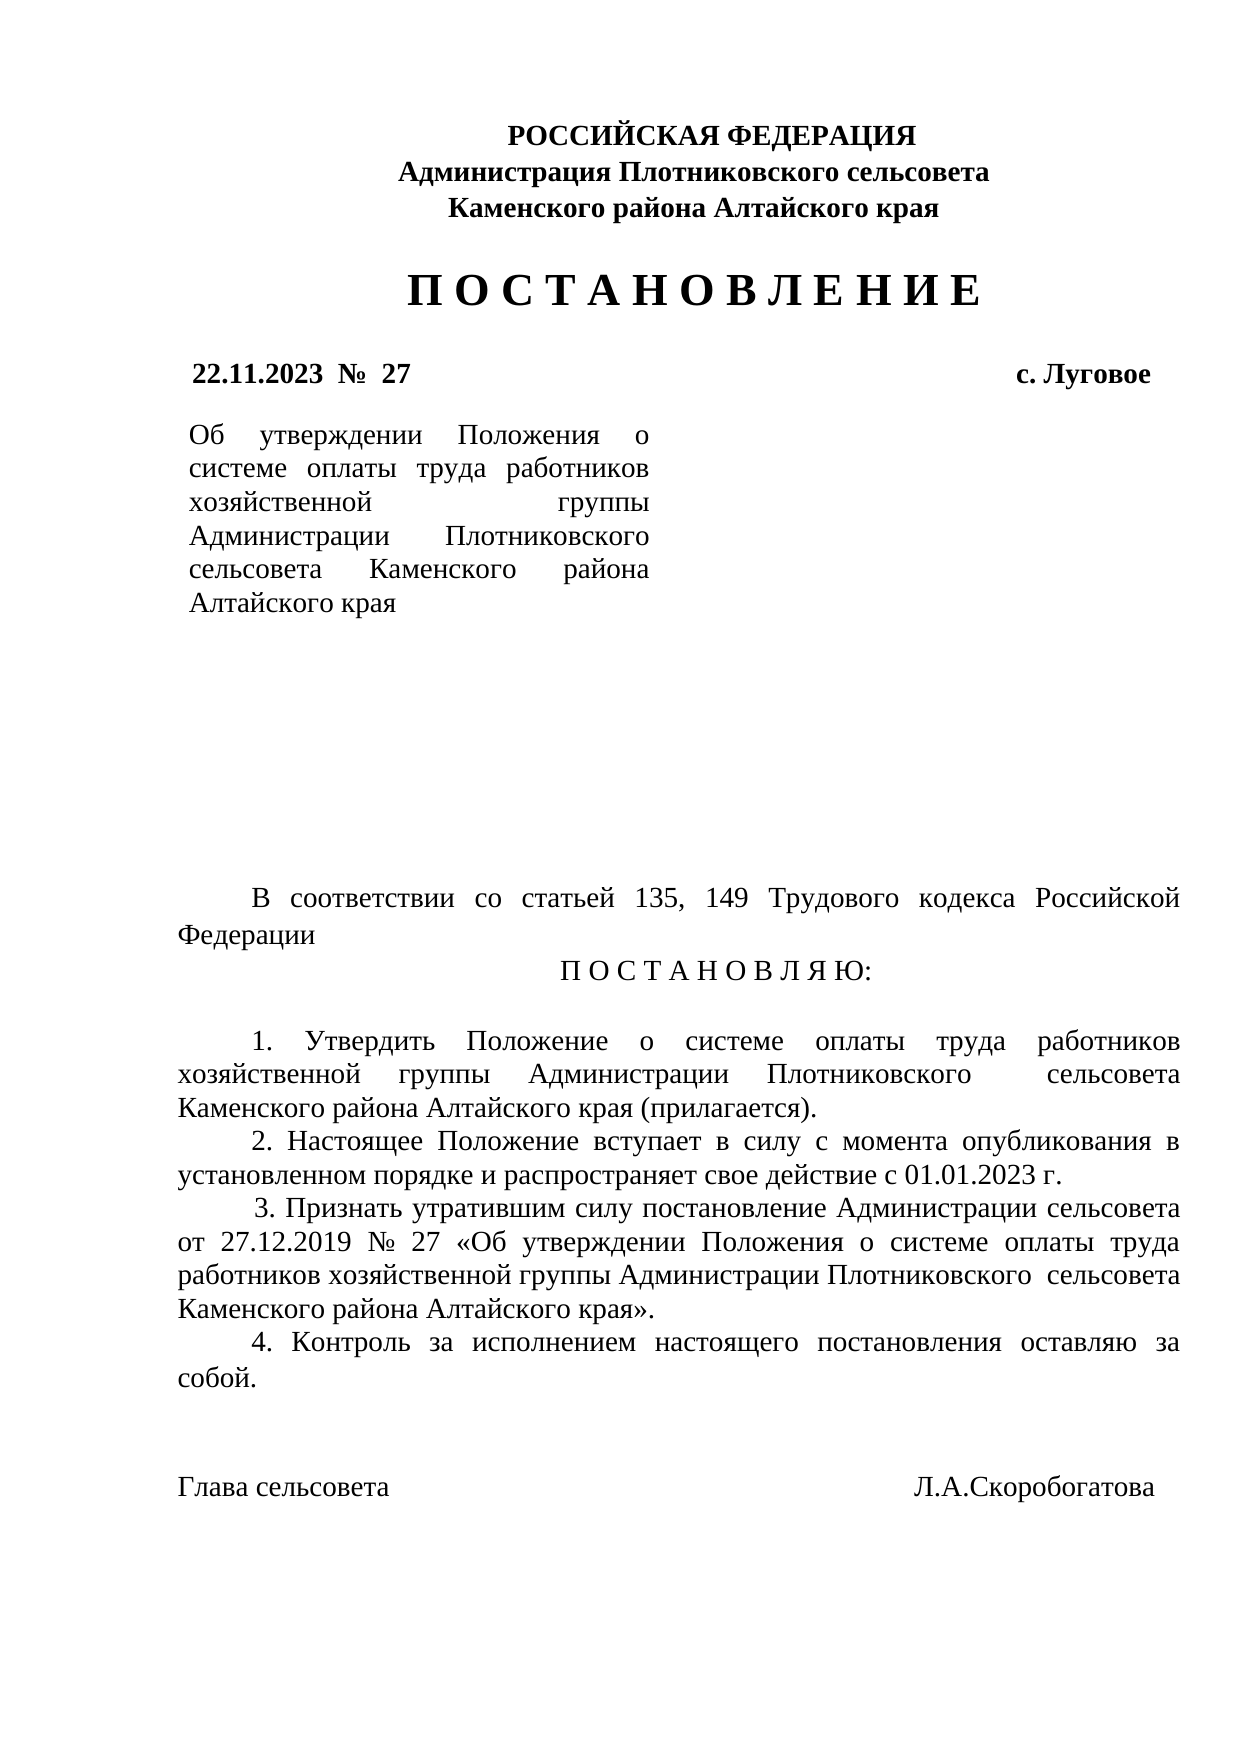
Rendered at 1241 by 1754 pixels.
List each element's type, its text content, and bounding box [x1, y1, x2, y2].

text РОССИЙСКАЯ ФЕДЕРАЦИЯ [177, 118, 1181, 152]
text Администрация Плотниковского сельсовета [177, 154, 1181, 188]
text П О С Т А Н О В Л Я Ю: [177, 953, 1181, 986]
list Глава сельсовета Л.А.Скоробогатова [177, 1469, 1181, 1503]
text 3. Признать утратившим силу постановление Администрации сельсовета от 27.12.2019 № 27 «Об утверждении Положения о системе оплаты труда работников хозяйственной группы Администрации Плотниковского сельсовета Каменского района Алтайского края». [177, 1190, 1181, 1324]
text 1. Утвердить Положение о системе оплаты труда работников хозяйственной группы Администрации Плотниковского сельсовета Каменского района Алтайского края (прилагается). [177, 1023, 1181, 1123]
text П О С Т А Н О В Л Е Н И Е [177, 263, 1181, 315]
table_header Об утверждении Положения о системе оплаты труда работников хозяйственной группы Администрации Плотниковского сельсовета Каменского района Алтайского края [177, 417, 661, 652]
text В соответствии со статьей 135, 149 Трудового кодекса Российской Федерации [177, 881, 1181, 950]
text 2. Настоящее Положение вступает в силу с момента опубликования в установленном порядке и распространяет свое действие с 01.01.2023 г. [177, 1123, 1181, 1190]
text 22.11.2023 № 27 с. Луговое [177, 356, 1181, 389]
text 4. Контроль за исполнением настоящего постановления оставляю за собой. [177, 1324, 1181, 1394]
text Каменского района Алтайского края [177, 190, 1181, 224]
